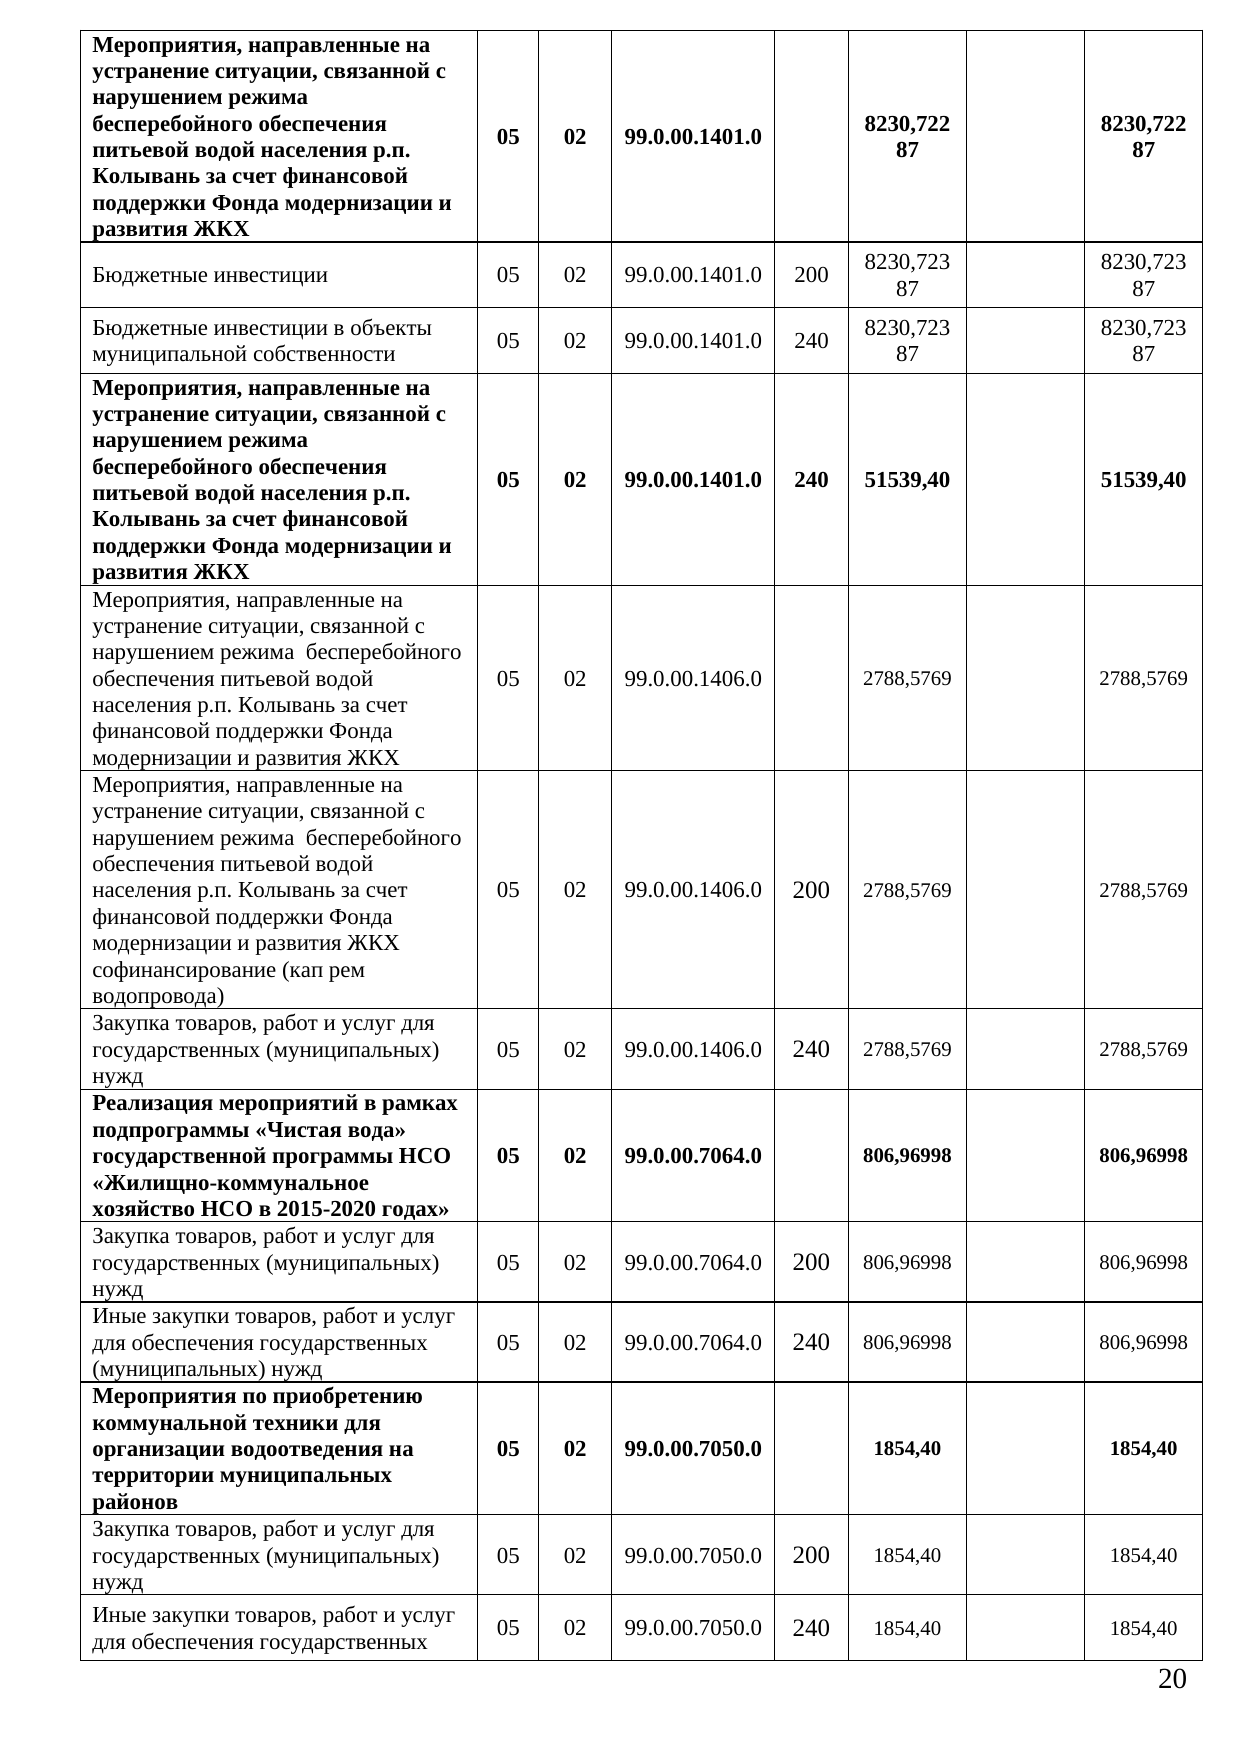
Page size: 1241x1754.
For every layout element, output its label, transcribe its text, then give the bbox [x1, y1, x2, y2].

table_cell 99.0.00.1401.0 [612, 243, 774, 307]
table_cell 240 [775, 1595, 848, 1660]
table_cell Закупка товаров, работ и услуг для государственных (муниципальных) нужд [81, 1009, 477, 1088]
table_cell 240 [775, 308, 848, 373]
table_cell [967, 1595, 1084, 1660]
table_cell [967, 1009, 1084, 1088]
table_cell Мероприятия, направленные на устранение ситуации, связанной с нарушением режима бесперебойного обеспечения питьевой водой населения р.п. Колывань за счет финансовой поддержки Фонда модернизации и развития ЖКХ софинансирование (кап рем водопровода) [81, 771, 477, 1008]
table_cell [967, 1303, 1084, 1381]
table_cell 806,96998 [849, 1222, 966, 1301]
table_cell 02 [539, 308, 611, 373]
table_cell Закупка товаров, работ и услуг для государственных (муниципальных) нужд [81, 1222, 477, 1301]
table_cell Иные закупки товаров, работ и услуг для обеспечения государственных (муниципальных) нужд [81, 1303, 477, 1381]
table_cell [775, 1383, 848, 1514]
table_cell 99.0.00.7064.0 [612, 1303, 774, 1381]
table_cell 51539,40 [1085, 374, 1202, 584]
table_cell Мероприятия, направленные на устранение ситуации, связанной с нарушением режима бесперебойного обеспечения питьевой водой населения р.п. Колывань за счет финансовой поддержки Фонда модернизации и развития ЖКХ [81, 374, 477, 584]
table_cell 02 [539, 1515, 611, 1594]
table_cell 2788,5769 [849, 1009, 966, 1088]
table_cell 99.0.00.7050.0 [612, 1595, 774, 1660]
table_cell 02 [539, 1222, 611, 1301]
table_cell 99.0.00.1401.0 [612, 308, 774, 373]
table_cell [81, 1595, 477, 1660]
table_cell [775, 1090, 848, 1221]
table_cell 51539,40 [849, 374, 966, 584]
table_cell 1854,40 [849, 1383, 966, 1514]
table_cell [967, 586, 1084, 770]
table_cell 99.0.00.7050.0 [612, 1515, 774, 1594]
table_cell 05 [478, 1090, 538, 1221]
table_cell Мероприятия, направленные на устранение ситуации, связанной с нарушением режима бесперебойного обеспечения питьевой водой населения р.п. Колывань за счет финансовой поддержки Фонда модернизации и развития ЖКХ [81, 31, 477, 241]
table_cell 1854,40 [1085, 1383, 1202, 1514]
table_cell 05 [478, 243, 538, 307]
table_cell 8230,72387 [1085, 243, 1202, 307]
table_cell 200 [775, 1222, 848, 1301]
table_cell 8230,72287 [1085, 31, 1202, 241]
table_cell 05 [478, 374, 538, 584]
table_cell 05 [478, 31, 538, 241]
table_cell 05 [478, 1303, 538, 1381]
table_cell 2788,5769 [849, 586, 966, 770]
table_cell 806,96998 [849, 1303, 966, 1381]
table_cell 02 [539, 771, 611, 1008]
table_cell 02 [539, 586, 611, 770]
table_cell [967, 374, 1084, 584]
table_cell Реализация мероприятий в рамках подпрограммы «Чистая вода» государственной программы НСО «Жилищно-коммунальное хозяйство НСО в 2015-2020 годах» [81, 1090, 477, 1221]
table_cell 200 [775, 771, 848, 1008]
table_cell 05 [478, 1009, 538, 1088]
table_cell [967, 1383, 1084, 1514]
table_cell 806,96998 [1085, 1090, 1202, 1221]
table_cell 99.0.00.7050.0 [612, 1383, 774, 1514]
table_cell 05 [478, 771, 538, 1008]
table_cell 200 [775, 1515, 848, 1594]
table_cell 1854,40 [1085, 1515, 1202, 1594]
table_cell 806,96998 [849, 1090, 966, 1221]
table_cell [81, 1515, 477, 1594]
table_cell [967, 308, 1084, 373]
table_cell 02 [539, 243, 611, 307]
table_cell 02 [539, 1595, 611, 1660]
table_cell [775, 586, 848, 770]
table_cell 8230,72287 [849, 31, 966, 241]
table_cell [967, 243, 1084, 307]
table_cell 99.0.00.1401.0 [612, 31, 774, 241]
table_cell 02 [539, 1303, 611, 1381]
table_cell 99.0.00.7064.0 [612, 1090, 774, 1221]
table_cell Бюджетные инвестиции в объекты муниципальной собственности [81, 308, 477, 373]
table_cell 8230,72387 [849, 308, 966, 373]
table_cell 2788,5769 [1085, 771, 1202, 1008]
table_cell [967, 1222, 1084, 1301]
table_cell 02 [539, 1009, 611, 1088]
table_cell [967, 771, 1084, 1008]
table_cell Мероприятия, направленные на устранение ситуации, связанной с нарушением режима бесперебойного обеспечения питьевой водой населения р.п. Колывань за счет финансовой поддержки Фонда модернизации и развития ЖКХ [81, 586, 477, 770]
table_cell 806,96998 [1085, 1222, 1202, 1301]
table_cell 99.0.00.1406.0 [612, 586, 774, 770]
table_cell 99.0.00.1401.0 [612, 374, 774, 584]
table_cell 05 [478, 1515, 538, 1594]
table_cell 02 [539, 1090, 611, 1221]
table_cell 1854,40 [849, 1595, 966, 1660]
table_cell Бюджетные инвестиции [81, 243, 477, 307]
table_cell 99.0.00.1406.0 [612, 1009, 774, 1088]
table_cell 05 [478, 586, 538, 770]
table_cell [967, 31, 1084, 241]
table_cell 05 [478, 1595, 538, 1660]
table_cell 05 [478, 1383, 538, 1514]
table_cell 1854,40 [1085, 1595, 1202, 1660]
table_cell 240 [775, 1009, 848, 1088]
table_cell 02 [539, 374, 611, 584]
table_cell 240 [775, 1303, 848, 1381]
table_cell 200 [775, 243, 848, 307]
table_cell 8230,72387 [1085, 308, 1202, 373]
table_cell [775, 31, 848, 241]
table_cell 2788,5769 [1085, 586, 1202, 770]
table_cell 05 [478, 1222, 538, 1301]
table_cell 2788,5769 [1085, 1009, 1202, 1088]
table_cell 02 [539, 1383, 611, 1514]
table_cell [967, 1515, 1084, 1594]
table_cell 99.0.00.1406.0 [612, 771, 774, 1008]
table_cell 05 [478, 308, 538, 373]
table_cell 8230,72387 [849, 243, 966, 307]
table_cell 99.0.00.7064.0 [612, 1222, 774, 1301]
table_cell 2788,5769 [849, 771, 966, 1008]
table_cell 02 [539, 31, 611, 241]
table_cell Мероприятия по приобретению коммунальной техники для организации водоотведения на территории муниципальных районов [81, 1383, 477, 1514]
table_cell 1854,40 [849, 1515, 966, 1594]
table_cell 240 [775, 374, 848, 584]
table_cell [967, 1090, 1084, 1221]
table_cell 806,96998 [1085, 1303, 1202, 1381]
